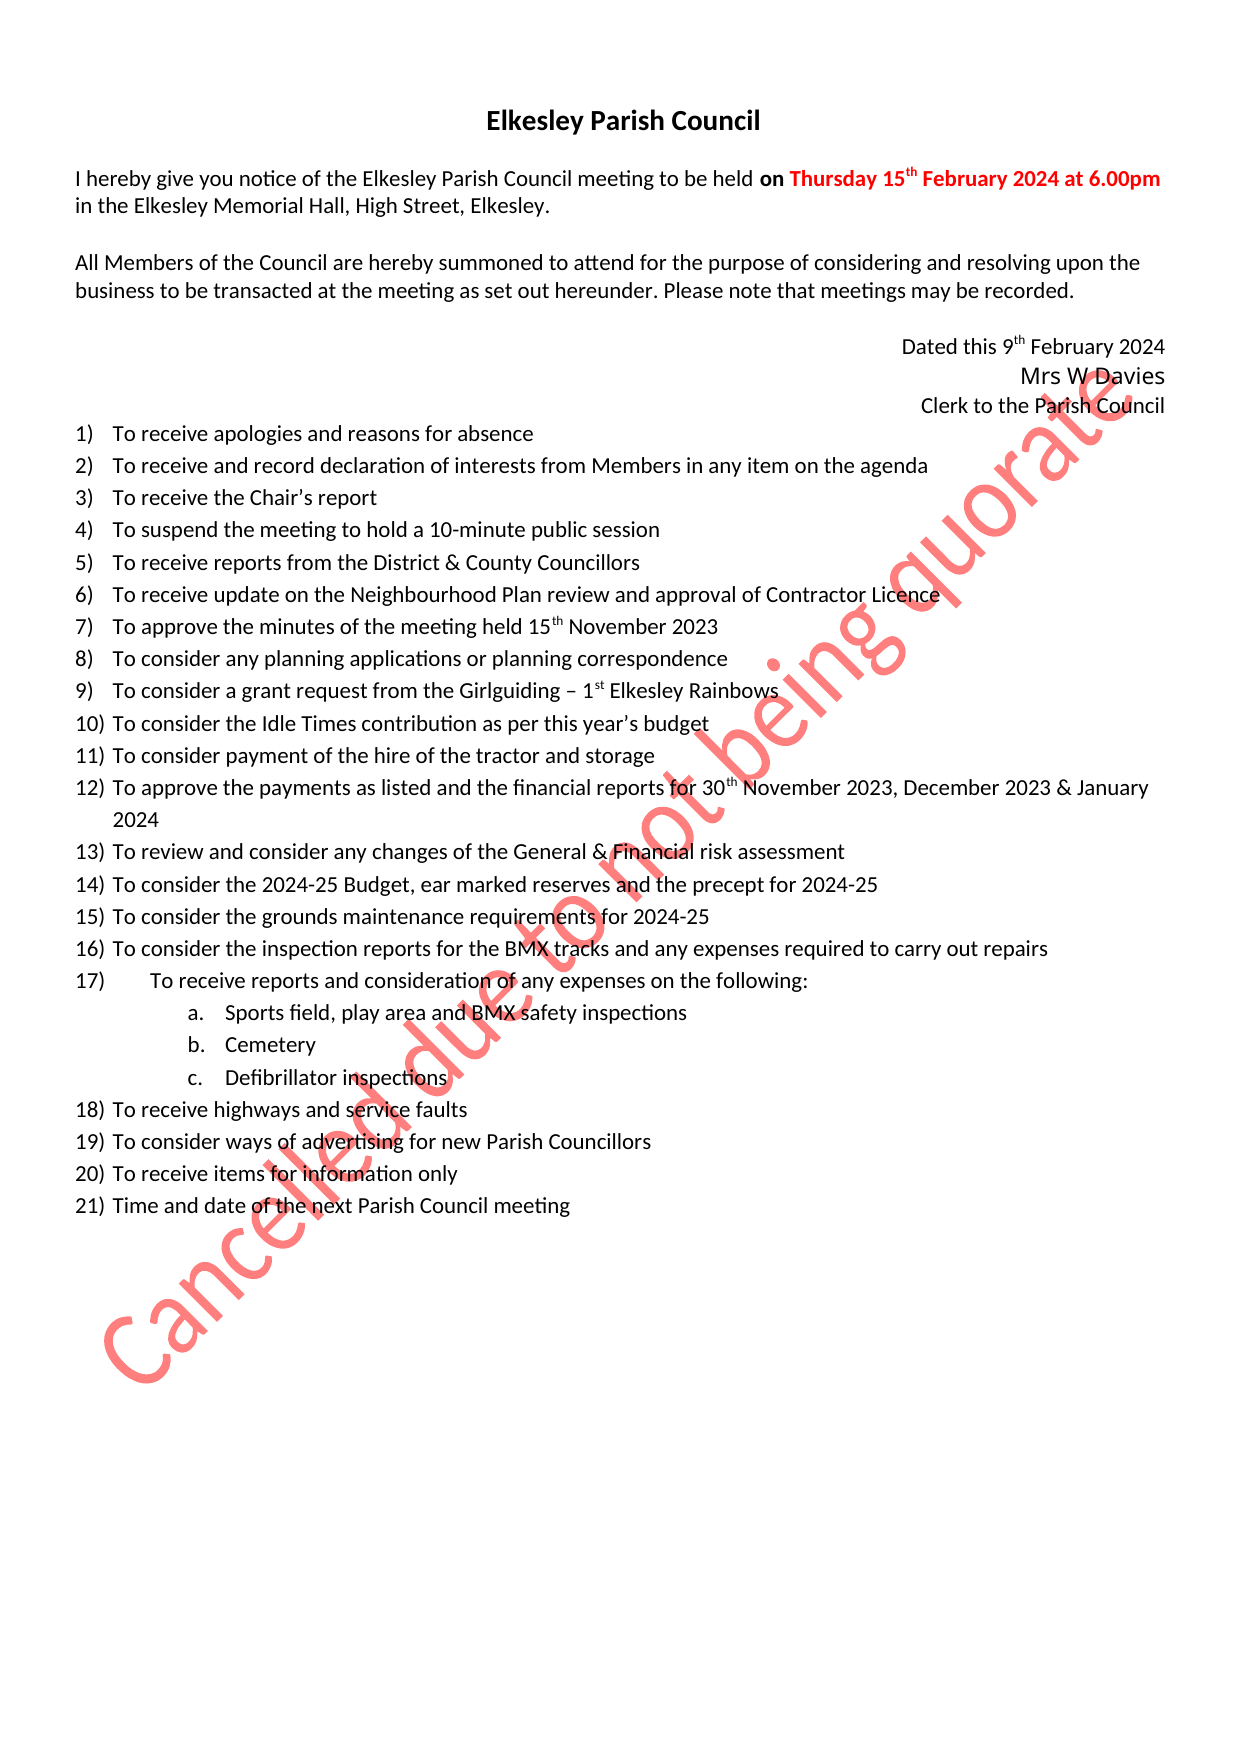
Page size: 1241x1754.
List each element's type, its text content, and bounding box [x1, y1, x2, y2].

list To receive items for information only [75, 1159, 1165, 1187]
list To receive reports from the District & County Councillors [75, 548, 1165, 576]
list To consider a grant request from the Girlguiding – 1st Elkesley Rainbows [75, 677, 1165, 704]
list To receive the Chair’s report [75, 483, 1165, 511]
text Clerk to the Parish Council [75, 391, 1165, 419]
list Sports field, play area and BMX safety inspections [187, 998, 1165, 1026]
list To receive apologies and reasons for absence [75, 419, 1165, 447]
list Time and date of the next Parish Council meeting [75, 1192, 1165, 1219]
list To receive update on the Neighbourhood Plan review and approval of Contractor Licence [75, 580, 1165, 608]
list To consider any planning applications or planning correspondence [75, 644, 1165, 672]
list To receive and record declaration of interests from Members in any item on the agenda [75, 451, 1165, 479]
list To consider ways of advertising for new Parish Councillors [75, 1127, 1165, 1155]
list To suspend the meeting to hold a 10-minute public session [75, 516, 1165, 544]
list To consider the grounds maintenance requirements for 2024-25 [75, 902, 1165, 930]
list To review and consider any changes of the General & Financial risk assessment [75, 837, 1165, 866]
list To approve the minutes of the meeting held 15th November 2023 [75, 612, 1165, 640]
text Dated this 9th February 2024 [75, 332, 1165, 360]
list To consider the inspection reports for the BMX tracks and any expenses required to carry out repairs [75, 934, 1165, 962]
list To approve the payments as listed and the financial reports for 30th November 2023, December 2023 & January 2024 [75, 773, 1165, 833]
list To consider payment of the hire of the tractor and storage [75, 741, 1165, 769]
list To consider the Idle Times contribution as per this year’s budget [75, 709, 1165, 737]
text Elkesley Parish Council [75, 102, 1165, 137]
list To receive highways and service faults [75, 1095, 1165, 1123]
list Defibrillator inspections [187, 1063, 1165, 1091]
text All Members of the Council are hereby summoned to attend for the purpose of considering and resolving upon the business to be transacted at the meeting as set out hereunder. Please note that meetings may be recorded. [75, 248, 1165, 304]
list Cemetery [187, 1031, 1165, 1059]
list To receive reports and consideration of any expenses on the following: [75, 966, 1165, 994]
text I hereby give you notice of the Elkesley Parish Council meeting to be held on Thursday 15th February 2024 at 6.00pm in the Elkesley Memorial Hall, High Street, Elkesley. [75, 164, 1165, 220]
text Mrs W Davies [75, 360, 1165, 391]
list To consider the 2024-25 Budget, ear marked reserves and the precept for 2024-25 [75, 870, 1165, 898]
